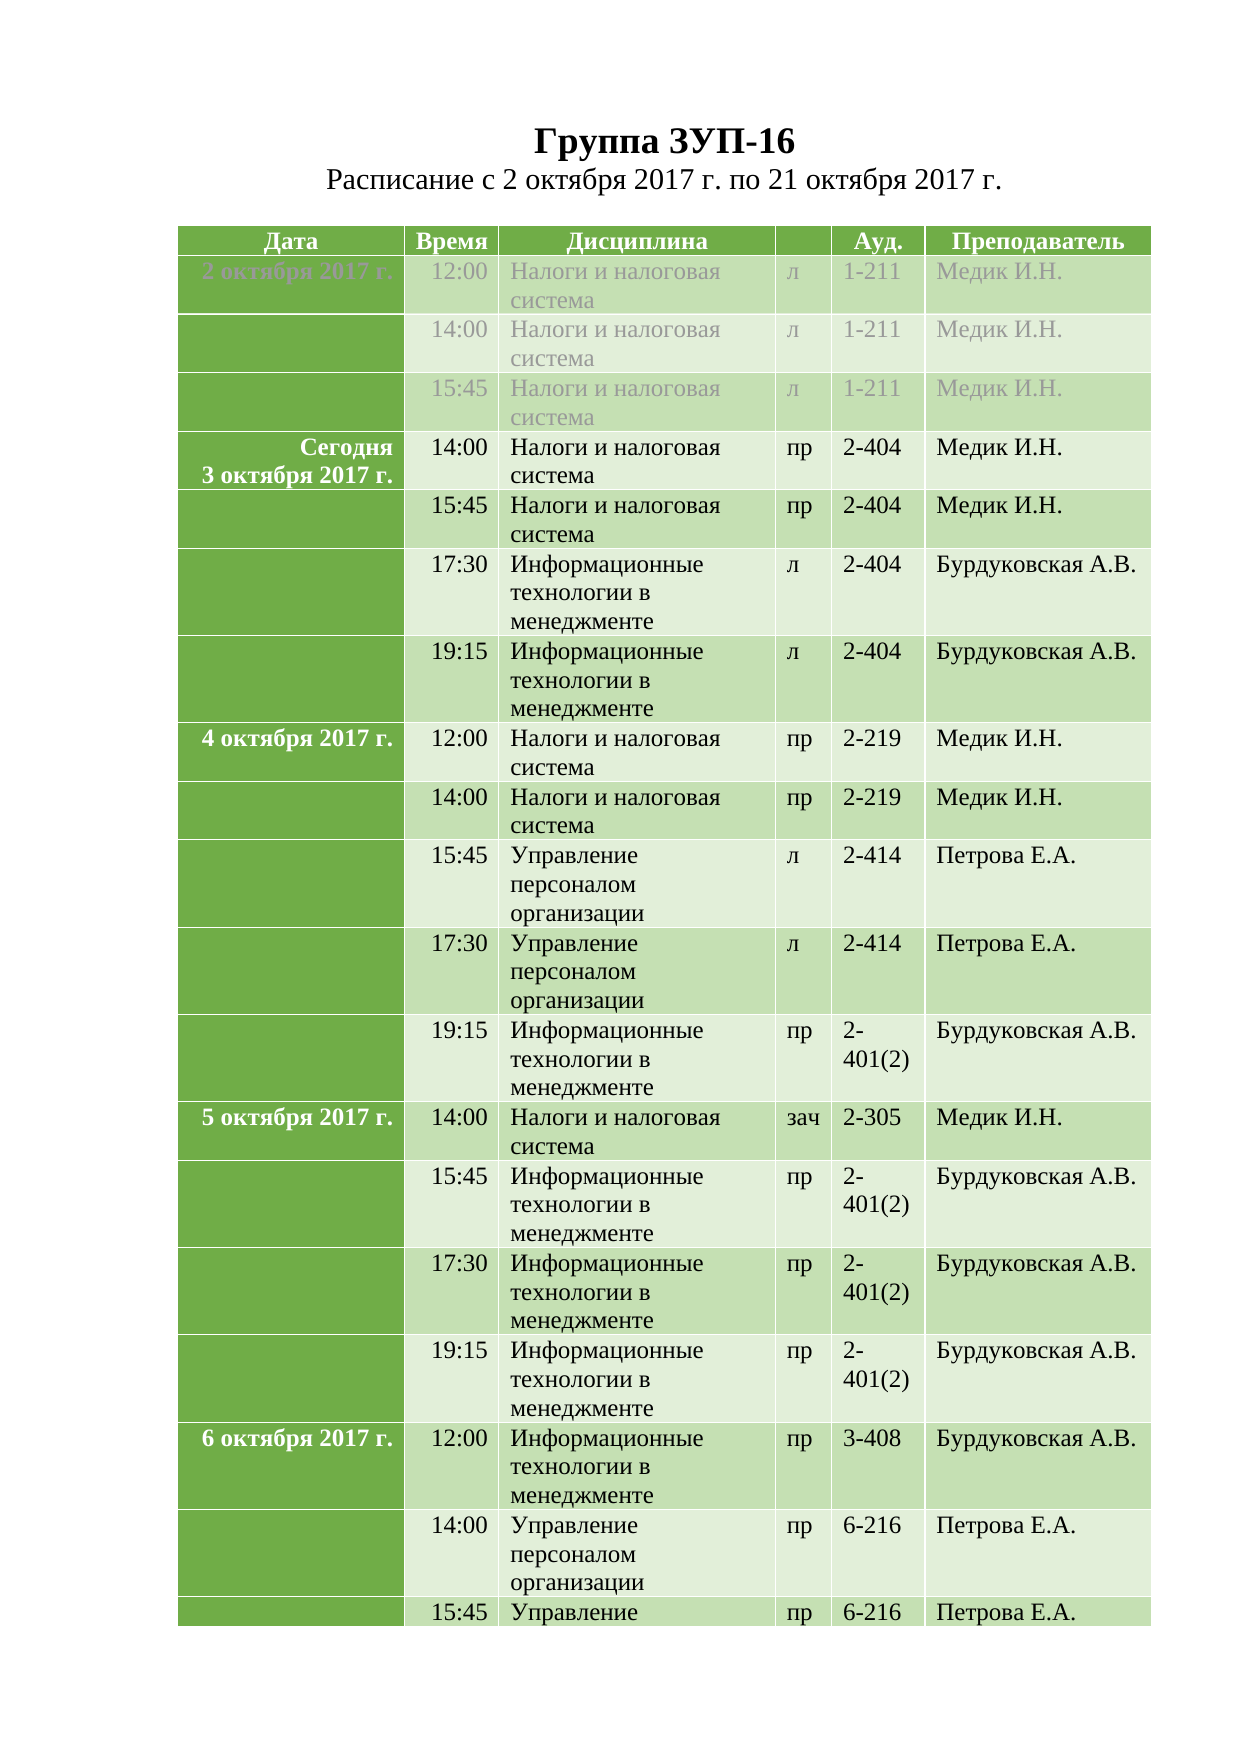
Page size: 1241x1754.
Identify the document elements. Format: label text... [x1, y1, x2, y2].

table_cell пр [776, 1423, 831, 1509]
table_cell Налоги и налоговая система [499, 490, 775, 548]
table_cell л [776, 840, 831, 927]
table_cell 15:45 [405, 490, 498, 548]
table_cell 6-216 [832, 1510, 924, 1596]
table_cell [178, 549, 404, 635]
table_cell Петрова Е.А. [926, 1510, 1151, 1596]
table_cell 12:00 [405, 1423, 498, 1509]
table_cell л [776, 315, 831, 372]
table_cell Бурдуковская А.В. [926, 636, 1151, 722]
table_cell Управление персоналом организации [499, 1510, 775, 1596]
table_cell [178, 636, 404, 722]
table_cell [178, 490, 404, 548]
table_cell пр [776, 490, 831, 548]
table_cell 15:45 [405, 1597, 498, 1626]
table_cell Информационные технологии в менеджменте [499, 1335, 775, 1422]
table_cell пр [776, 1510, 831, 1596]
table_cell Налоги и налоговая система [499, 373, 775, 431]
table_cell Сегодня 3 октября 2017 г. [178, 432, 404, 489]
table_cell 15:45 [405, 840, 498, 927]
table_cell Информационные технологии в менеджменте [499, 1423, 775, 1509]
table_cell Налоги и налоговая система [499, 315, 775, 372]
table_cell 17:30 [405, 549, 498, 635]
table_header Время [405, 226, 498, 255]
table_cell Бурдуковская А.В. [926, 1335, 1151, 1422]
table_cell Медик И.Н. [926, 315, 1151, 372]
table_cell Бурдуковская А.В. [926, 1423, 1151, 1509]
table_cell [178, 315, 404, 372]
table_header Ауд. [832, 226, 924, 255]
table_cell Медик И.Н. [926, 373, 1151, 431]
table_cell Медик И.Н. [926, 256, 1151, 313]
table_cell 2-219 [832, 782, 924, 839]
table_cell 2-414 [832, 840, 924, 927]
table_cell Информационные технологии в менеджменте [499, 549, 775, 635]
table_cell пр [776, 432, 831, 489]
table_cell [178, 1161, 404, 1247]
table_cell Информационные технологии в менеджменте [499, 636, 775, 722]
table_cell 4 октября 2017 г. [178, 723, 404, 781]
table_cell Информационные технологии в менеджменте [499, 1248, 775, 1334]
table_cell Налоги и налоговая система [499, 723, 775, 781]
table_cell л [776, 928, 831, 1014]
table_cell Петрова Е.А. [926, 840, 1151, 927]
table_cell [178, 1248, 404, 1334]
table_cell 2-401(2) [832, 1335, 924, 1422]
table_cell Управление персоналом организации [499, 840, 775, 927]
table_cell Информационные технологии в менеджменте [499, 1161, 775, 1247]
table_cell 1-211 [832, 256, 924, 313]
table_cell Бурдуковская А.В. [926, 1161, 1151, 1247]
table_cell Бурдуковская А.В. [926, 1248, 1151, 1334]
table_cell л [776, 636, 831, 722]
text Группа ЗУП-16 Расписание с 2 октября 2017 г. по 21 октября 2017 г. [177, 118, 1152, 196]
table_cell [178, 373, 404, 431]
table_cell [178, 1335, 404, 1422]
table_cell 2-404 [832, 549, 924, 635]
table_cell пр [776, 1161, 831, 1247]
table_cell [499, 1597, 775, 1626]
table_cell 14:00 [405, 1510, 498, 1596]
table_cell 14:00 [405, 315, 498, 372]
table_cell 3-408 [832, 1423, 924, 1509]
table_cell 15:45 [405, 373, 498, 431]
table_cell Петрова Е.А. [926, 928, 1151, 1014]
table_cell 2-404 [832, 432, 924, 489]
table_header [776, 226, 831, 255]
table_cell пр [776, 1335, 831, 1422]
table_cell Управление персоналом организации [499, 928, 775, 1014]
table_cell [178, 1015, 404, 1101]
table_cell 17:30 [405, 928, 498, 1014]
table_cell 15:45 [405, 1161, 498, 1247]
table_cell 1-211 [832, 373, 924, 431]
table_cell Бурдуковская А.В. [926, 1015, 1151, 1101]
table_cell 6-216 [832, 1597, 924, 1626]
table_cell 2-404 [832, 636, 924, 722]
table_cell Петрова Е.А. [926, 1597, 1151, 1626]
table_cell 1-211 [832, 315, 924, 372]
table_cell 19:15 [405, 1335, 498, 1422]
table_cell 14:00 [405, 1102, 498, 1160]
table_cell 19:15 [405, 636, 498, 722]
table_cell л [776, 373, 831, 431]
table_header Дисциплина [499, 226, 775, 255]
table_cell Налоги и налоговая система [499, 782, 775, 839]
table_cell пр [776, 1248, 831, 1334]
table_cell Бурдуковская А.В. [926, 549, 1151, 635]
table_cell 12:00 [405, 256, 498, 313]
table_cell 2-401(2) [832, 1248, 924, 1334]
table_cell 2 октября 2017 г. [178, 256, 404, 313]
table_cell 17:30 [405, 1248, 498, 1334]
table_header Дата [178, 226, 404, 255]
table_cell пр [776, 782, 831, 839]
table_cell зач [776, 1102, 831, 1160]
table_cell л [776, 549, 831, 635]
table_cell 2-401(2) [832, 1015, 924, 1101]
table_cell 14:00 [405, 432, 498, 489]
table_cell 2-401(2) [832, 1161, 924, 1247]
table_cell л [776, 256, 831, 313]
table_cell 14:00 [405, 782, 498, 839]
table_cell пр [776, 1015, 831, 1101]
table_cell пр [776, 723, 831, 781]
table_header Преподаватель [926, 226, 1151, 255]
table_cell Налоги и налоговая система [499, 256, 775, 313]
table_cell 6 октября 2017 г. [178, 1423, 404, 1509]
table_cell Медик И.Н. [926, 782, 1151, 839]
table_cell Медик И.Н. [926, 490, 1151, 548]
table_cell Налоги и налоговая система [499, 1102, 775, 1160]
table_cell пр [776, 1597, 831, 1626]
table_cell Медик И.Н. [926, 723, 1151, 781]
table_cell Медик И.Н. [926, 432, 1151, 489]
table_cell Налоги и налоговая система [499, 432, 775, 489]
table_cell 19:15 [405, 1015, 498, 1101]
table_cell [178, 1510, 404, 1596]
table_cell Медик И.Н. [926, 1102, 1151, 1160]
table_cell [178, 1597, 404, 1626]
table_cell [178, 840, 404, 927]
table_cell 2-414 [832, 928, 924, 1014]
table_cell 5 октября 2017 г. [178, 1102, 404, 1160]
table_cell [178, 928, 404, 1014]
table_cell 12:00 [405, 723, 498, 781]
table_cell 2-219 [832, 723, 924, 781]
table_cell 2-305 [832, 1102, 924, 1160]
table_cell 2-404 [832, 490, 924, 548]
table_cell Информационные технологии в менеджменте [499, 1015, 775, 1101]
table_cell [178, 782, 404, 839]
